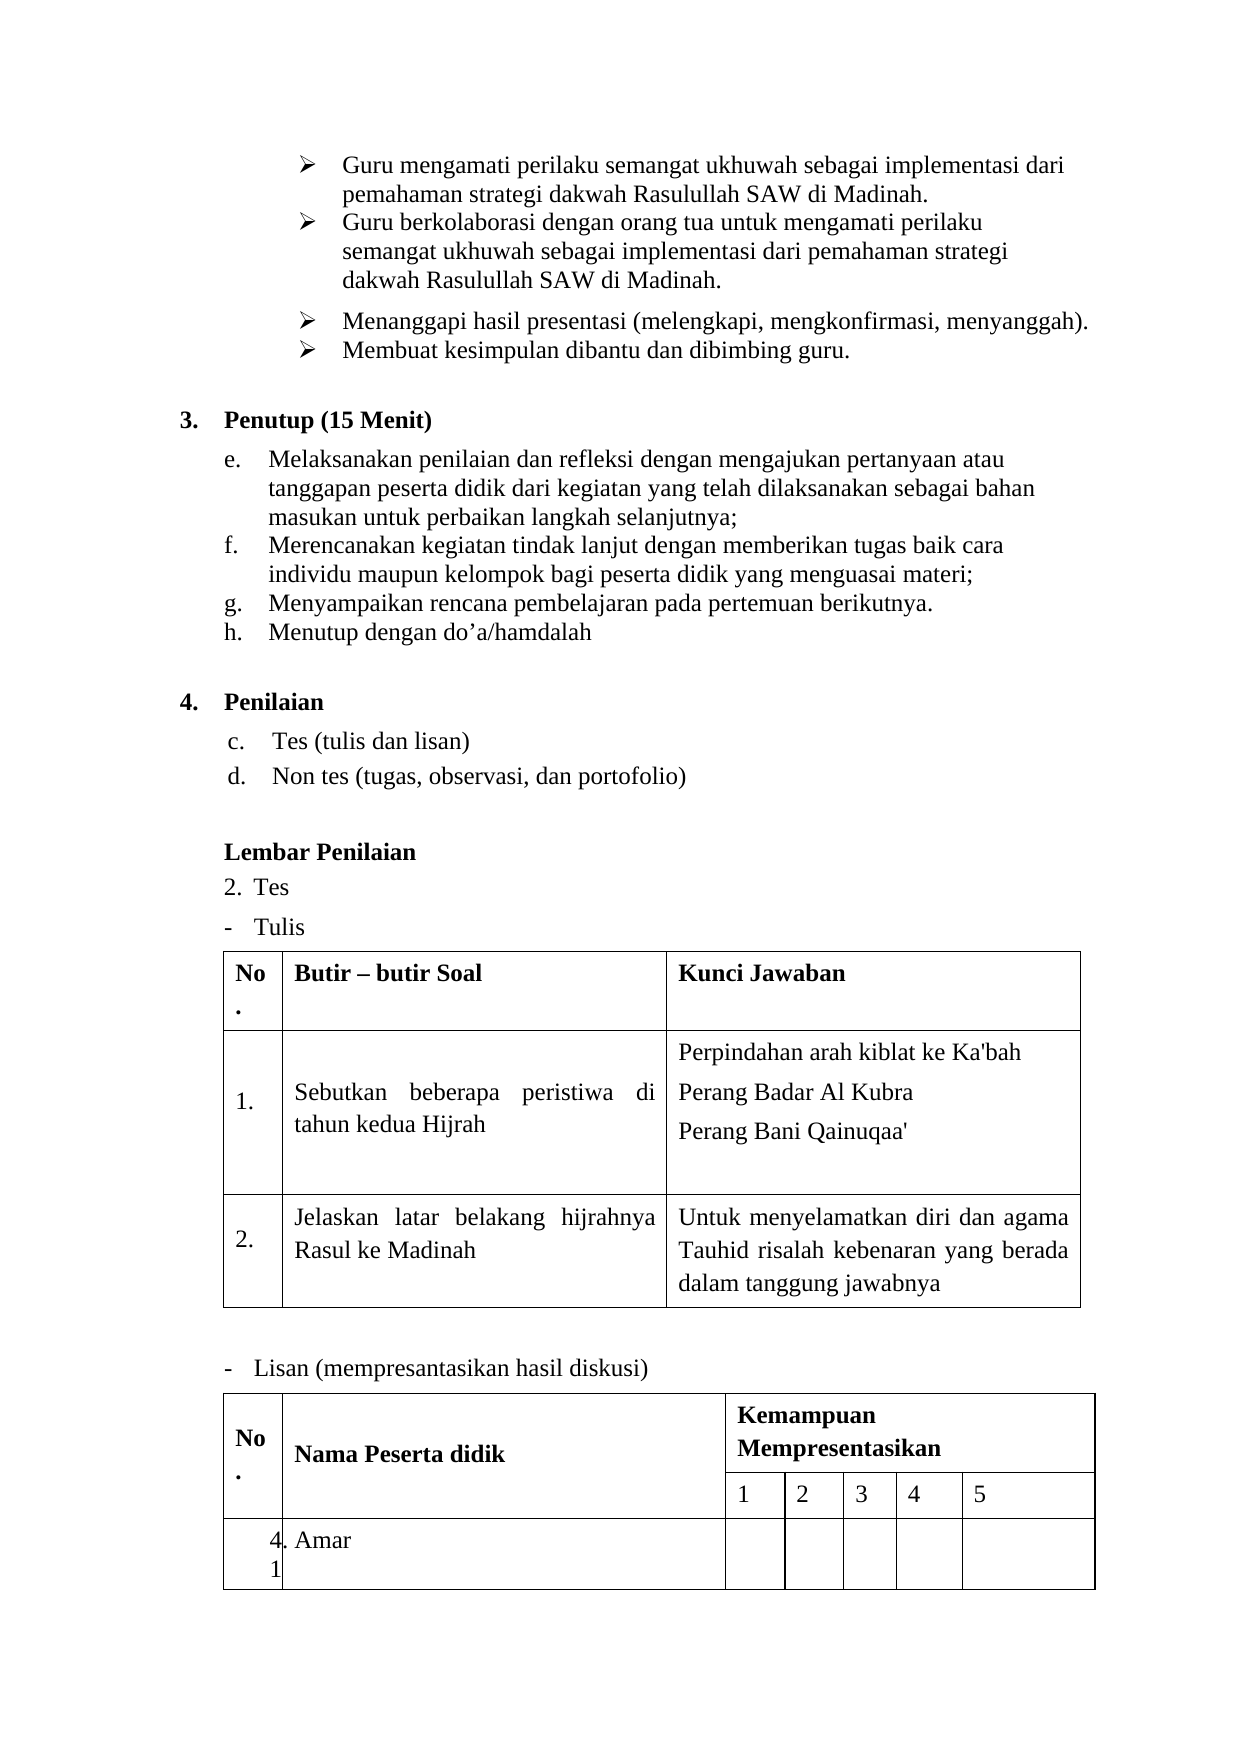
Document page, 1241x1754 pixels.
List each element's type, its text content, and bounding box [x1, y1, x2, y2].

table_header Kemampuan Mempresentasikan [726, 1394, 1094, 1472]
table_cell Jelaskan latar belakang hijrahnya Rasul ke Madinah [283, 1195, 666, 1307]
table_cell 1. [224, 1031, 282, 1194]
table_cell 5 [963, 1473, 1094, 1518]
table_header No. [224, 952, 282, 1030]
table_header Nama Peserta didik [283, 1394, 725, 1518]
table_header Butir – butir Soal [283, 952, 666, 1030]
list Tulis [224, 912, 1090, 940]
list Guru berkolaborasi dengan orang tua untuk mengamati perilaku semangat ukhuwah sebagai implementasi dari pemahaman strategi dakwah Rasulullah SAW di Madinah. [298, 207, 1078, 294]
list Guru mengamati perilaku semangat ukhuwah sebagai implementasi dari pemahaman strategi dakwah Rasulullah SAW di Madinah. [298, 150, 1078, 207]
list Penutup (15 Menit) [179, 405, 1090, 434]
table_cell 2. [224, 1195, 282, 1307]
table_cell 2 [786, 1473, 843, 1518]
table_header No. [224, 1394, 282, 1518]
list Menyampaikan rencana pembelajaran pada pertemuan berikutnya. [224, 588, 1090, 617]
text Lembar Penilaian [194, 837, 1090, 866]
list Menutup dengan do’a/hamdalah [224, 617, 1090, 646]
list Melaksanakan penilaian dan refleksi dengan mengajukan pertanyaan atau tanggapan peserta didik dari kegiatan yang telah dilaksanakan sebagai bahan masukan untuk perbaikan langkah selanjutnya; [224, 444, 1090, 531]
table_cell Amar [283, 1519, 725, 1589]
list Tes [224, 872, 1090, 901]
table_cell Sebutkan beberapa peristiwa di tahun kedua Hijrah [283, 1031, 666, 1194]
table_cell [726, 1519, 784, 1589]
list Tes (tulis dan lisan) [227, 726, 1090, 755]
table_cell 4 [897, 1473, 962, 1518]
table_cell 1 [726, 1473, 784, 1518]
list Menanggapi hasil presentasi (melengkapi, mengkonfirmasi, menyanggah). [298, 306, 1090, 335]
table_cell [963, 1519, 1094, 1589]
table_cell [786, 1519, 843, 1589]
list Merencanakan kegiatan tindak lanjut dengan memberikan tugas baik cara individu maupun kelompok bagi peserta didik yang menguasai materi; [224, 531, 1090, 588]
table_cell [897, 1519, 962, 1589]
table_cell Untuk menyelamatkan diri dan agama Tauhid risalah kebenaran yang berada dalam tanggung jawabnya [667, 1195, 1080, 1307]
list Lisan (mempresantasikan hasil diskusi) [224, 1353, 1090, 1382]
table_cell Perpindahan arah kiblat ke Ka'bah Perang Badar Al Kubra Perang Bani Qainuqaa' [667, 1031, 1080, 1194]
table_cell 1 [224, 1519, 282, 1589]
table_header Kunci Jawaban [667, 952, 1080, 1030]
list Penilaian [179, 687, 1090, 716]
table_cell [844, 1519, 896, 1589]
table_cell 3 [844, 1473, 896, 1518]
list Membuat kesimpulan dibantu dan dibimbing guru. [298, 335, 1090, 364]
list Non tes (tugas, observasi, dan portofolio) [227, 761, 1090, 790]
